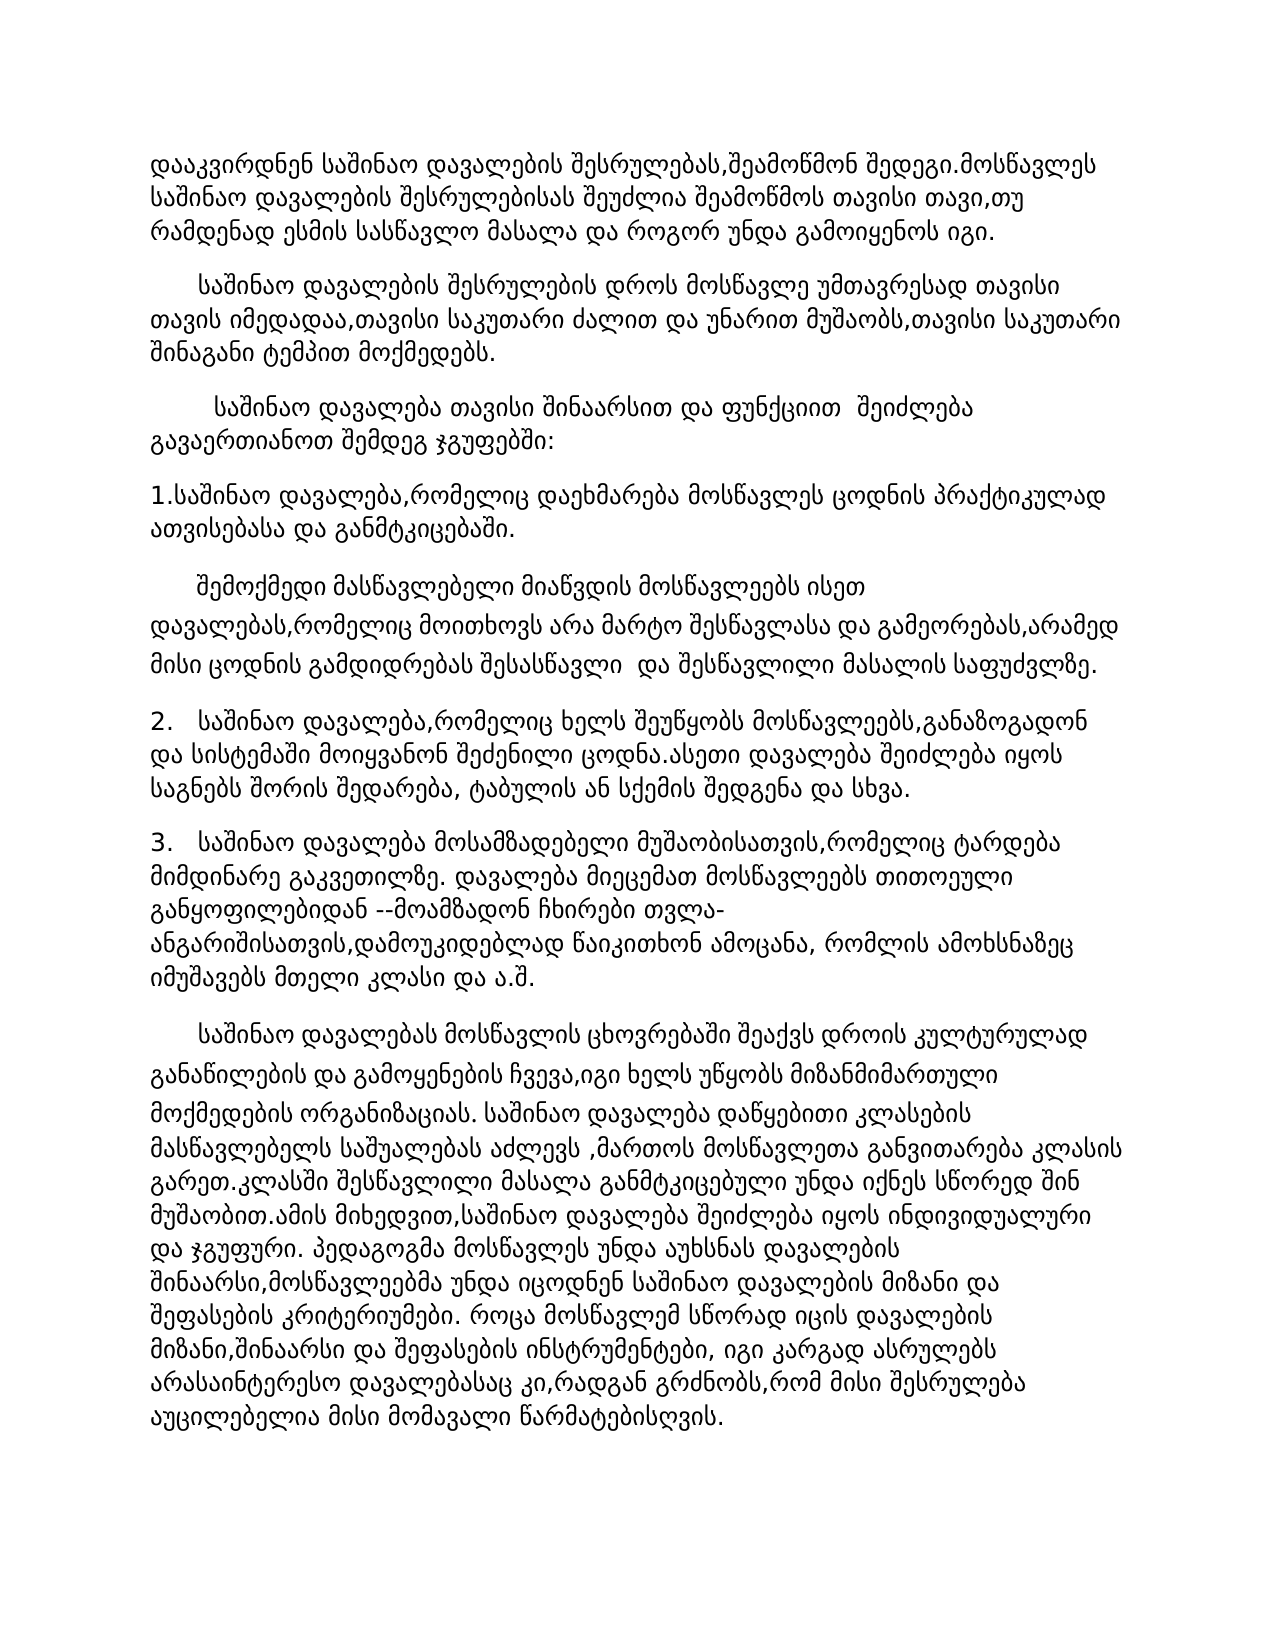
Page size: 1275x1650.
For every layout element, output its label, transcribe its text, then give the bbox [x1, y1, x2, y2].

text შემოქმედი მასწავლებელი მიაწვდის მოსწავლეებს ისეთ დავალებას,რომელიც მოითხოვს არა მარტო შესწავლასა და გამეორებას,არამედ მისი ცოდნის გამდიდრებას შესასწავლი და შესწავლილი მასალის საფუძვლზე. [150, 569, 1125, 681]
text საშინაო დავალებას მოსწავლის ცხოვრებაში შეაქვს დროის კულტურულად განაწილების და გამოყენების ჩვევა,იგი ხელს უწყობს მიზანმიმართული მოქმედების ორგანიზაციას. საშინაო დავალება დაწყებითი კლასების მასწავლებელს საშუალებას აძლევს ,მართოს მოსწავლეთა განვითარება კლასის გარეთ.კლასში შესწავლილი მასალა განმტკიცებული უნდა იქნეს სწორედ შინ მუშაობით.ამის მიხედვით,საშინაო დავალება შეიძლება იყოს ინდივიდუალური და ჯგუფური. პედაგოგმა მოსწავლეს უნდა აუხსნას დავალების შინაარსი,მოსწავლეებმა უნდა იცოდნენ საშინაო დავალების მიზანი და შეფასების კრიტერიუმები. როცა მოსწავლემ სწორად იცის დავალების მიზანი,შინაარსი და შეფასების ინსტრუმენტები, იგი კარგად ასრულებს არასაინტერესო დავალებასაც კი,რადგან გრძნობს,რომ მისი შესრულება აუცილებელია მისი მომავალი წარმატებისღვის. [150, 1017, 1125, 1431]
text 3. საშინაო დავალება მოსამზადებელი მუშაობისათვის,რომელიც ტარდება მიმდინარე გაკვეთილზე. დავალება მიეცემათ მოსწავლეებს თითოეული განყოფილებიდან --მოამზადონ ჩხირები თვლა-ანგარიშისათვის,დამოუკიდებლად წაიკითხონ ამოცანა, რომლის ამოხსნაზეც იმუშავებს მთელი კლასი და ა.შ. [150, 828, 1125, 992]
text 1.საშინაო დავალება,რომელიც დაეხმარება მოსწავლეს ცოდნის პრაქტიკულად ათვისებასა და განმტკიცებაში. [150, 481, 1125, 543]
text 2. საშინაო დავალება,რომელიც ხელს შეუწყობს მოსწავლეებს,განაზოგადონ და სისტემაში მოიყვანონ შეძენილი ცოდნა.ასეთი დავალება შეიძლება იყოს საგნებს შორის შედარება, ტაბულის ან სქემის შედგენა და სხვა. [150, 707, 1125, 803]
text საშინაო დავალება თავისი შინაარსით და ფუნქციით შეიძლება გავაერთიანოთ შემდეგ ჯგუფებში: [150, 393, 1125, 456]
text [150, 150, 1125, 246]
text საშინაო დავალების შესრულების დროს მოსწავლე უმთავრესად თავისი თავის იმედადაა,თავისი საკუთარი ძალით და უნარით მუშაობს,თავისი საკუთარი შინაგანი ტემპით მოქმედებს. [150, 271, 1125, 368]
